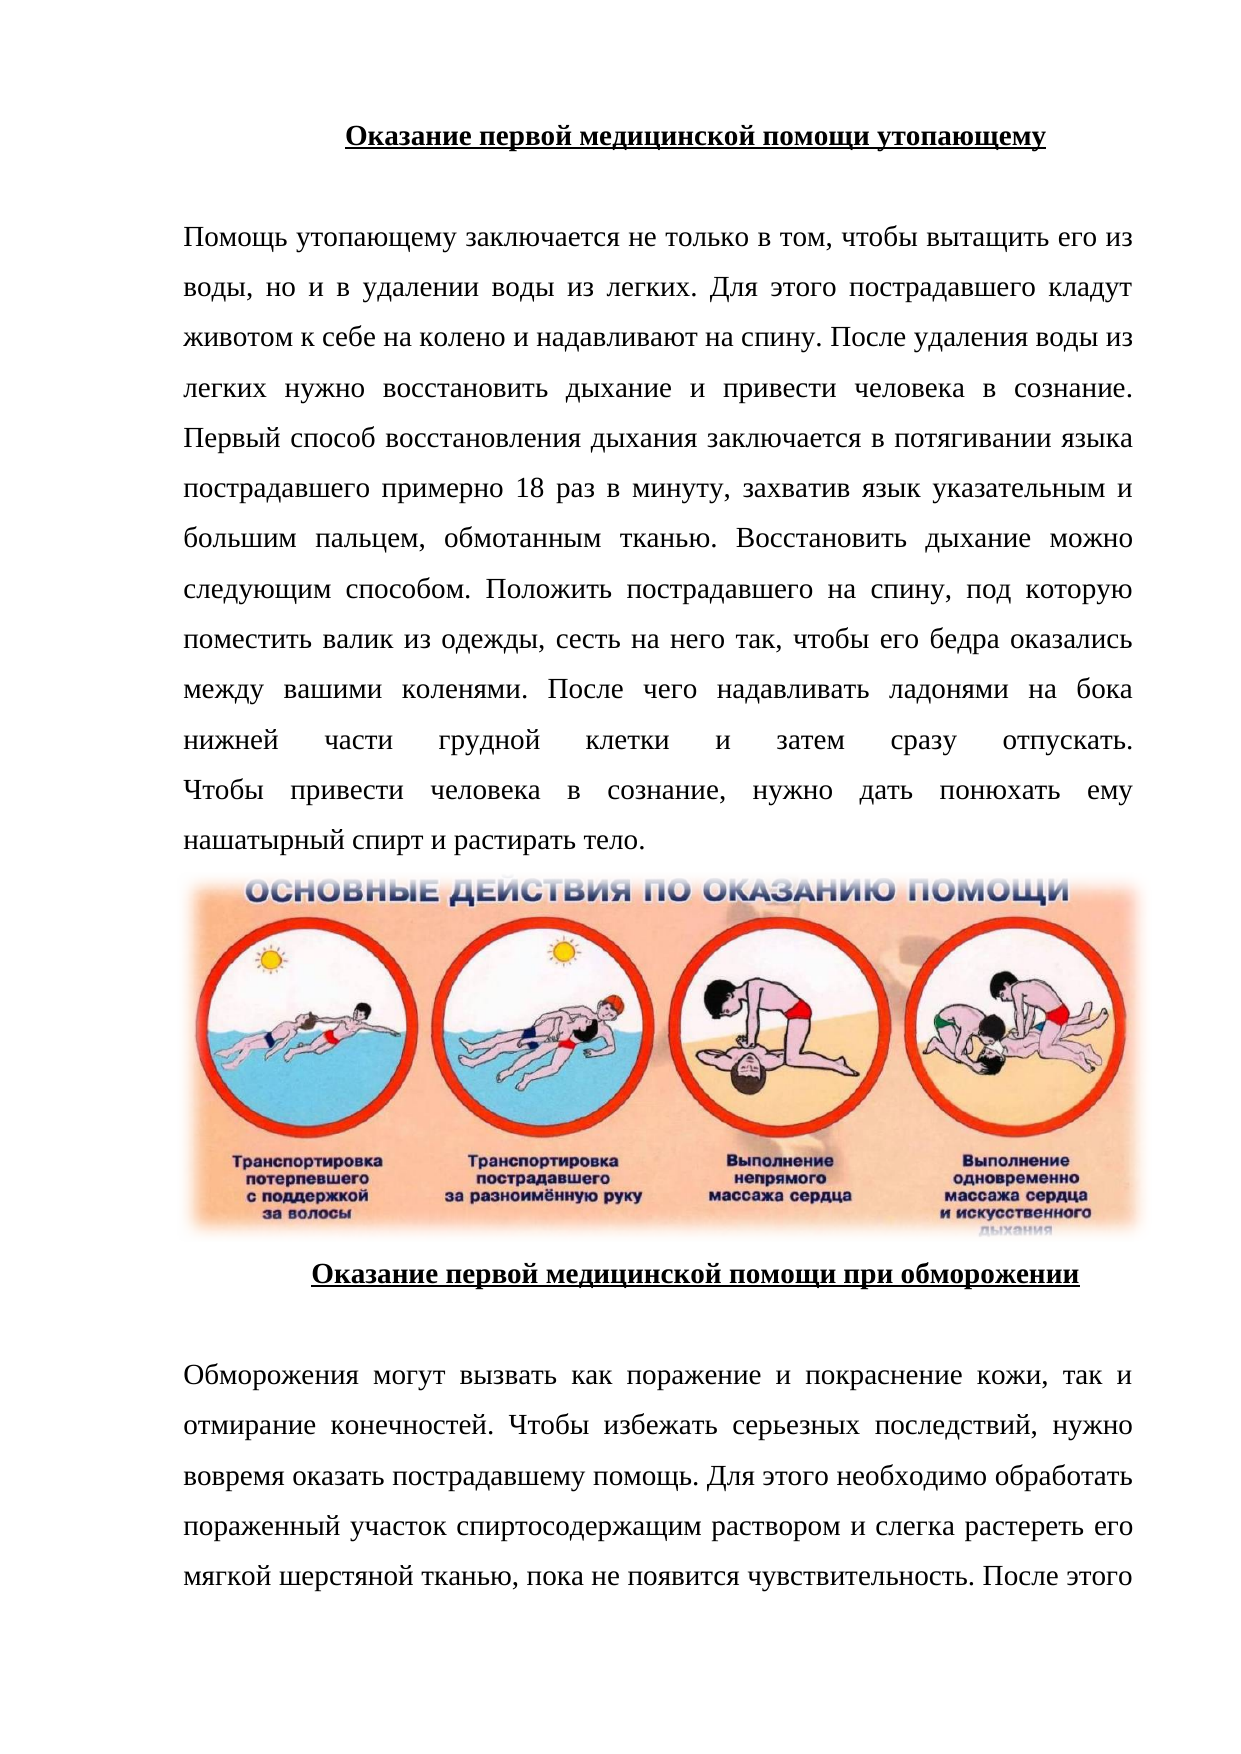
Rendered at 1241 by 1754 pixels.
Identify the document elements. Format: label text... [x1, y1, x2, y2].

text Помощь утопающему заключается не только в том, чтобы вытащить его из воды, но и в удалении воды из легких. Для этого пострадавшего кладут животом к себе на колено и надавливают на спину. После удаления воды из легких нужно восстановить дыхание и привести человека в сознание. Первый способ восстановления дыхания заключается в потягивании языка пострадавшего примерно 18 раз в минуту, захватив язык указательным и большим пальцем, обмотанным тканью. Восстановить дыхание можно следующим способом. Положить пострадавшего на спину, под которую поместить валик из одежды, сесть на него так, чтобы его бедра оказались между вашими коленями. После чего надавливать ладонями на бока нижней части грудной клетки и затем сразу отпускать. Чтобы привести человека в сознание, нужно дать понюхать ему нашатырный спирт и растирать тело. [183, 168, 1134, 856]
text Оказание первой медицинской помощи при обморожении [183, 1256, 1134, 1290]
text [183, 1307, 1134, 1592]
text Оказание первой медицинской помощи утопающему [183, 118, 1134, 152]
picture [206, 900, 1124, 1214]
